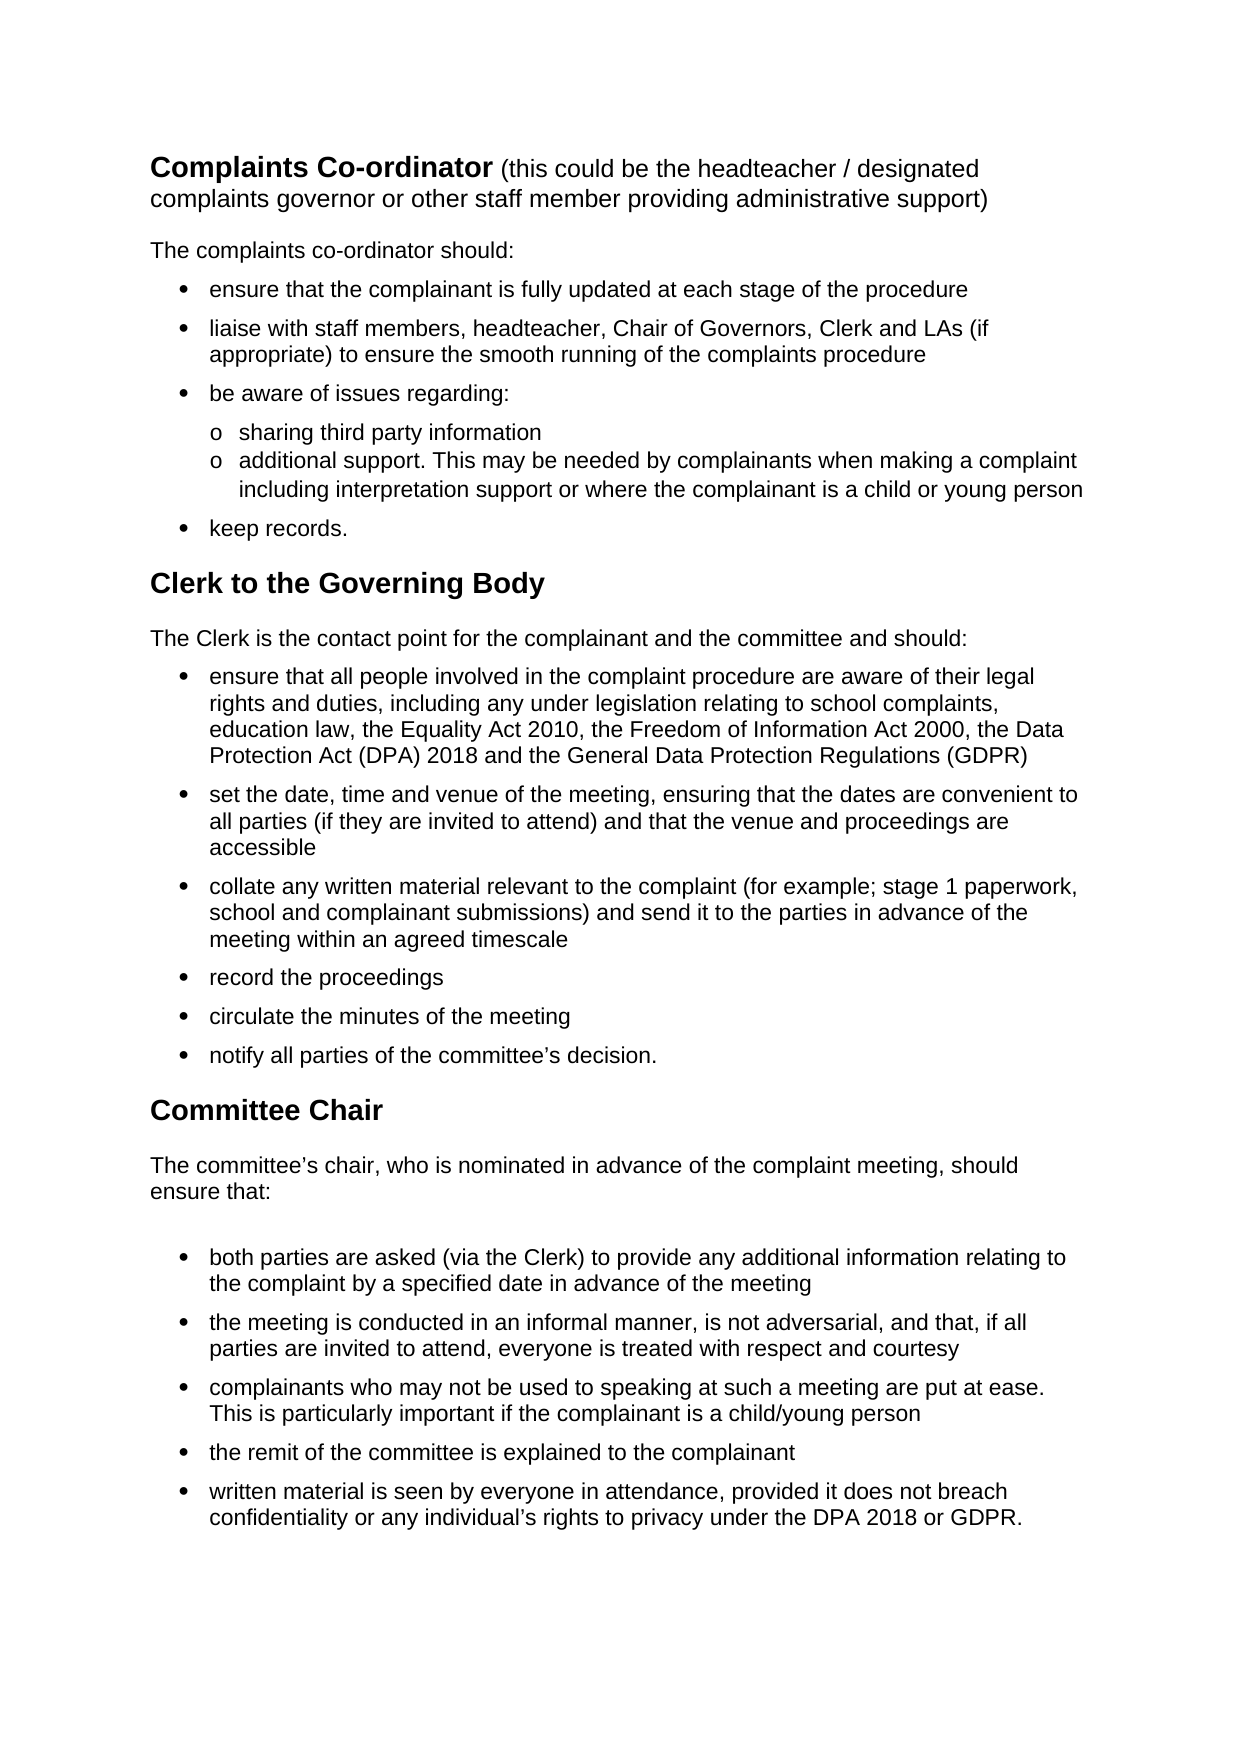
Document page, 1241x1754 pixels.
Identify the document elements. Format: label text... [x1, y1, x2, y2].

text Clerk to the Governing Body [150, 566, 1090, 599]
list record the proceedings [179, 964, 1090, 991]
list complainants who may not be used to speaking at such a meeting are put at ease. This is particularly important if the complainant is a child/young person [179, 1374, 1090, 1427]
list written material is seen by everyone in attendance, provided it does not breach confidentiality or any individual’s rights to privacy under the DPA 2018 or GDPR. [179, 1478, 1090, 1531]
list ensure that the complainant is fully updated at each stage of the procedure [179, 276, 1090, 302]
list the remit of the committee is explained to the complainant [179, 1439, 1090, 1466]
list ensure that all people involved in the complaint procedure are aware of their legal rights and duties, including any under legislation relating to school complaints, education law, the Equality Act 2010, the Freedom of Information Act 2000, the Data Protection Act (DPA) 2018 and the General Data Protection Regulations (GDPR) [179, 663, 1090, 769]
text Committee Chair [150, 1093, 1090, 1127]
list keep records. [179, 514, 1090, 541]
list be aware of issues regarding: [179, 380, 1090, 407]
list both parties are asked (via the Clerk) to provide any additional information relating to the complaint by a specified date in advance of the meeting [179, 1243, 1090, 1296]
list liaise with staff members, headteacher, Chair of Governors, Clerk and LAs (if appropriate) to ensure the smooth running of the complaints procedure [179, 315, 1090, 368]
list collate any written material relevant to the complaint (for example; stage 1 paperwork, school and complainant submissions) and send it to the parties in advance of the meeting within an agreed timescale [179, 873, 1090, 952]
list sharing third party information [209, 419, 1090, 447]
list circulate the minutes of the meeting [179, 1003, 1090, 1029]
list set the date, time and venue of the meeting, ensuring that the dates are convenient to all parties (if they are invited to attend) and that the venue and proceedings are accessible [179, 781, 1090, 860]
text Complaints Co-ordinator (this could be the headteacher / designated complaints governor or other staff member providing administrative support) [150, 150, 1090, 212]
text The Clerk is the contact point for the complainant and the committee and should: [150, 624, 1090, 651]
list notify all parties of the committee’s decision. [179, 1042, 1090, 1068]
list the meeting is conducted in an informal manner, is not adversarial, and that, if all parties are invited to attend, everyone is treated with respect and courtesy [179, 1309, 1090, 1361]
text The committee’s chair, who is nominated in advance of the complaint meeting, should ensure that: [150, 1152, 1090, 1231]
list additional support. This may be needed by complainants when making a complaint including interpretation support or where the complainant is a child or young person [209, 447, 1090, 502]
text The complaints co-ordinator should: [150, 237, 1090, 264]
